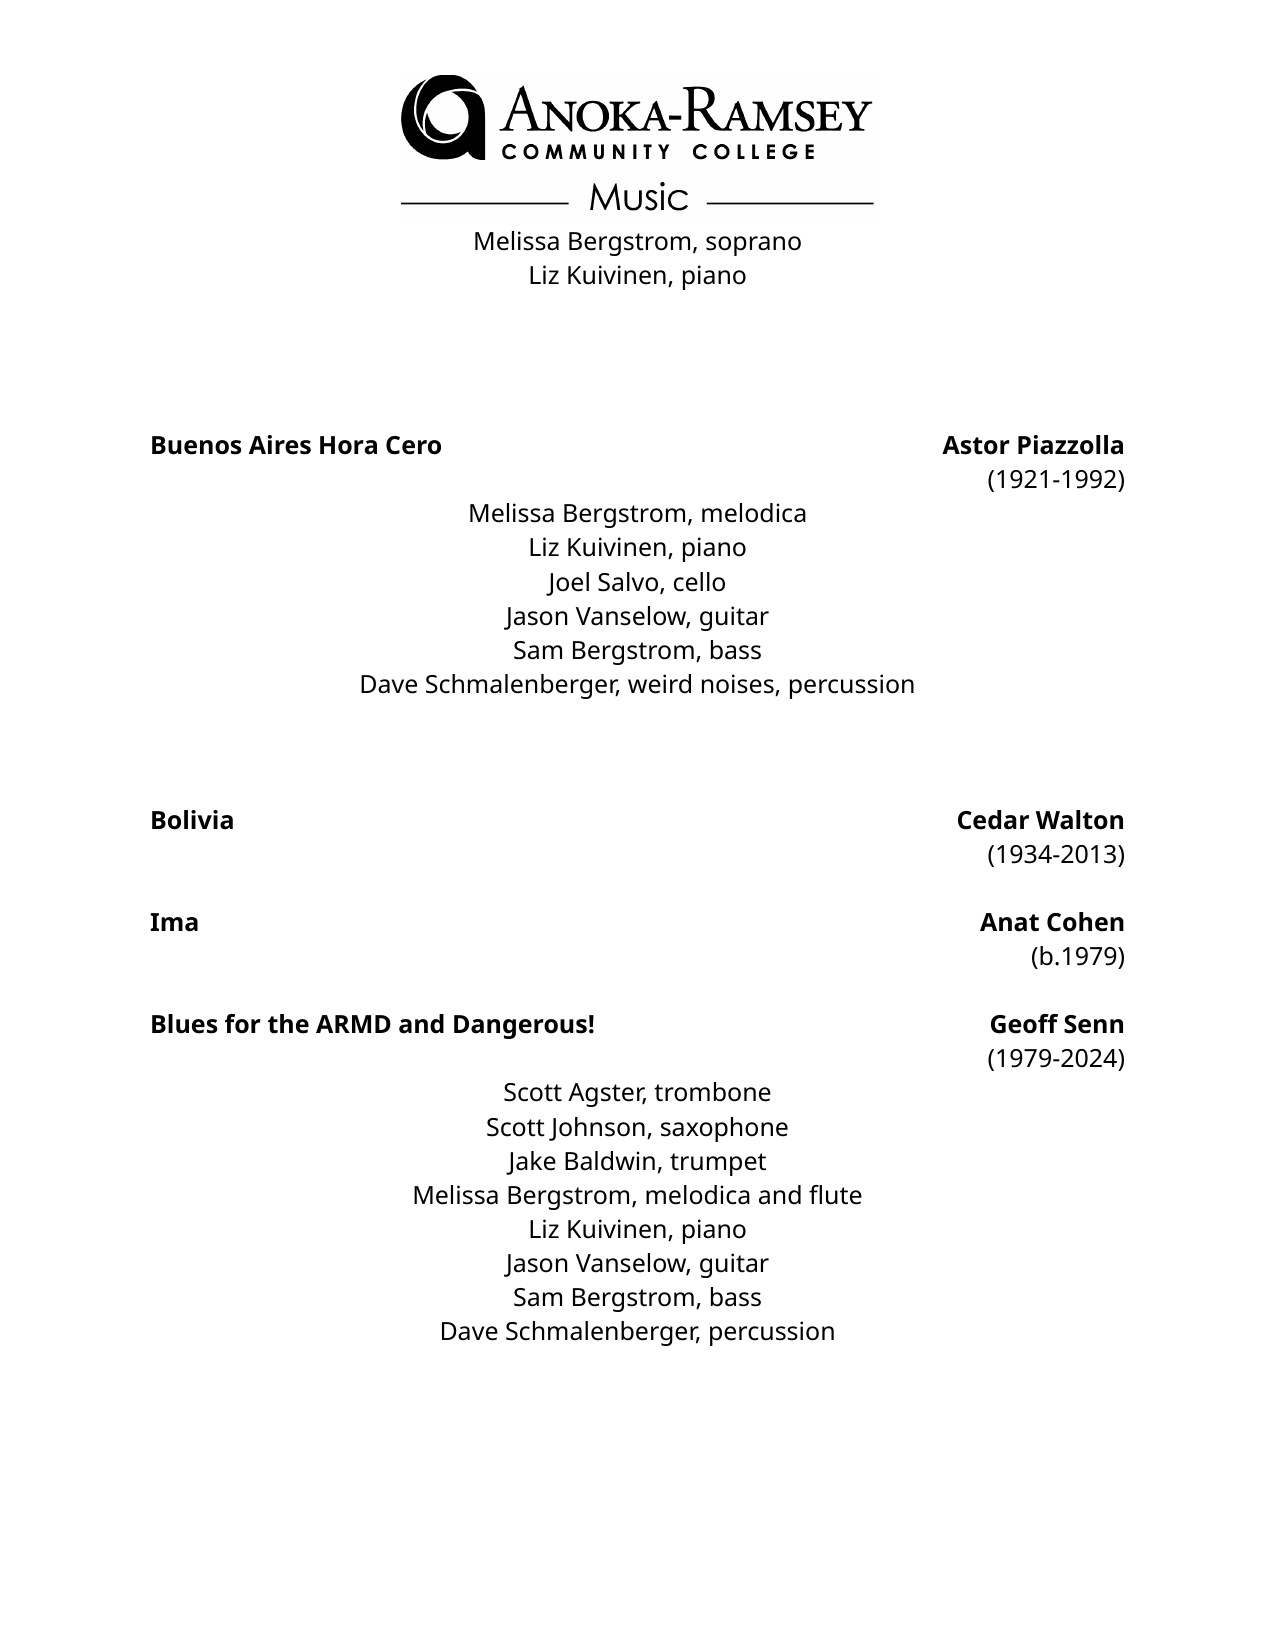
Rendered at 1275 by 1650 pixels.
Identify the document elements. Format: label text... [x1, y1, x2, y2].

text (b.1979) [150, 939, 1125, 973]
text Scott Agster, trombone [150, 1075, 1125, 1109]
text Melissa Bergstrom, melodica and flute [150, 1177, 1125, 1211]
text (1934-2013) [150, 837, 1125, 871]
text Jason Vanselow, guitar [150, 1245, 1125, 1279]
text Liz Kuivinen, piano [150, 530, 1125, 564]
text Bolivia Cedar Walton [150, 803, 1125, 837]
text Jason Vanselow, guitar [150, 598, 1125, 632]
text (1979-2024) [150, 1041, 1125, 1075]
text Dave Schmalenberger, weird noises, percussion [150, 666, 1125, 700]
text Dave Schmalenberger, percussion [150, 1313, 1125, 1348]
text Ima Anat Cohen [150, 905, 1125, 939]
text Sam Bergstrom, bass [150, 1279, 1125, 1313]
picture [401, 75, 874, 224]
text Liz Kuivinen, piano [150, 258, 1125, 292]
text Joel Salvo, cello [150, 564, 1125, 598]
text Liz Kuivinen, piano [150, 1211, 1125, 1245]
text Scott Johnson, saxophone [150, 1109, 1125, 1143]
text Melissa Bergstrom, soprano [150, 223, 1125, 258]
text Jake Baldwin, trumpet [150, 1143, 1125, 1177]
text (1921-1992) [150, 462, 1125, 496]
text Blues for the ARMD and Dangerous! Geoff Senn [150, 1007, 1125, 1041]
text Melissa Bergstrom, melodica [150, 496, 1125, 530]
text Sam Bergstrom, bass [150, 632, 1125, 666]
text Buenos Aires Hora Cero Astor Piazzolla [150, 428, 1125, 462]
